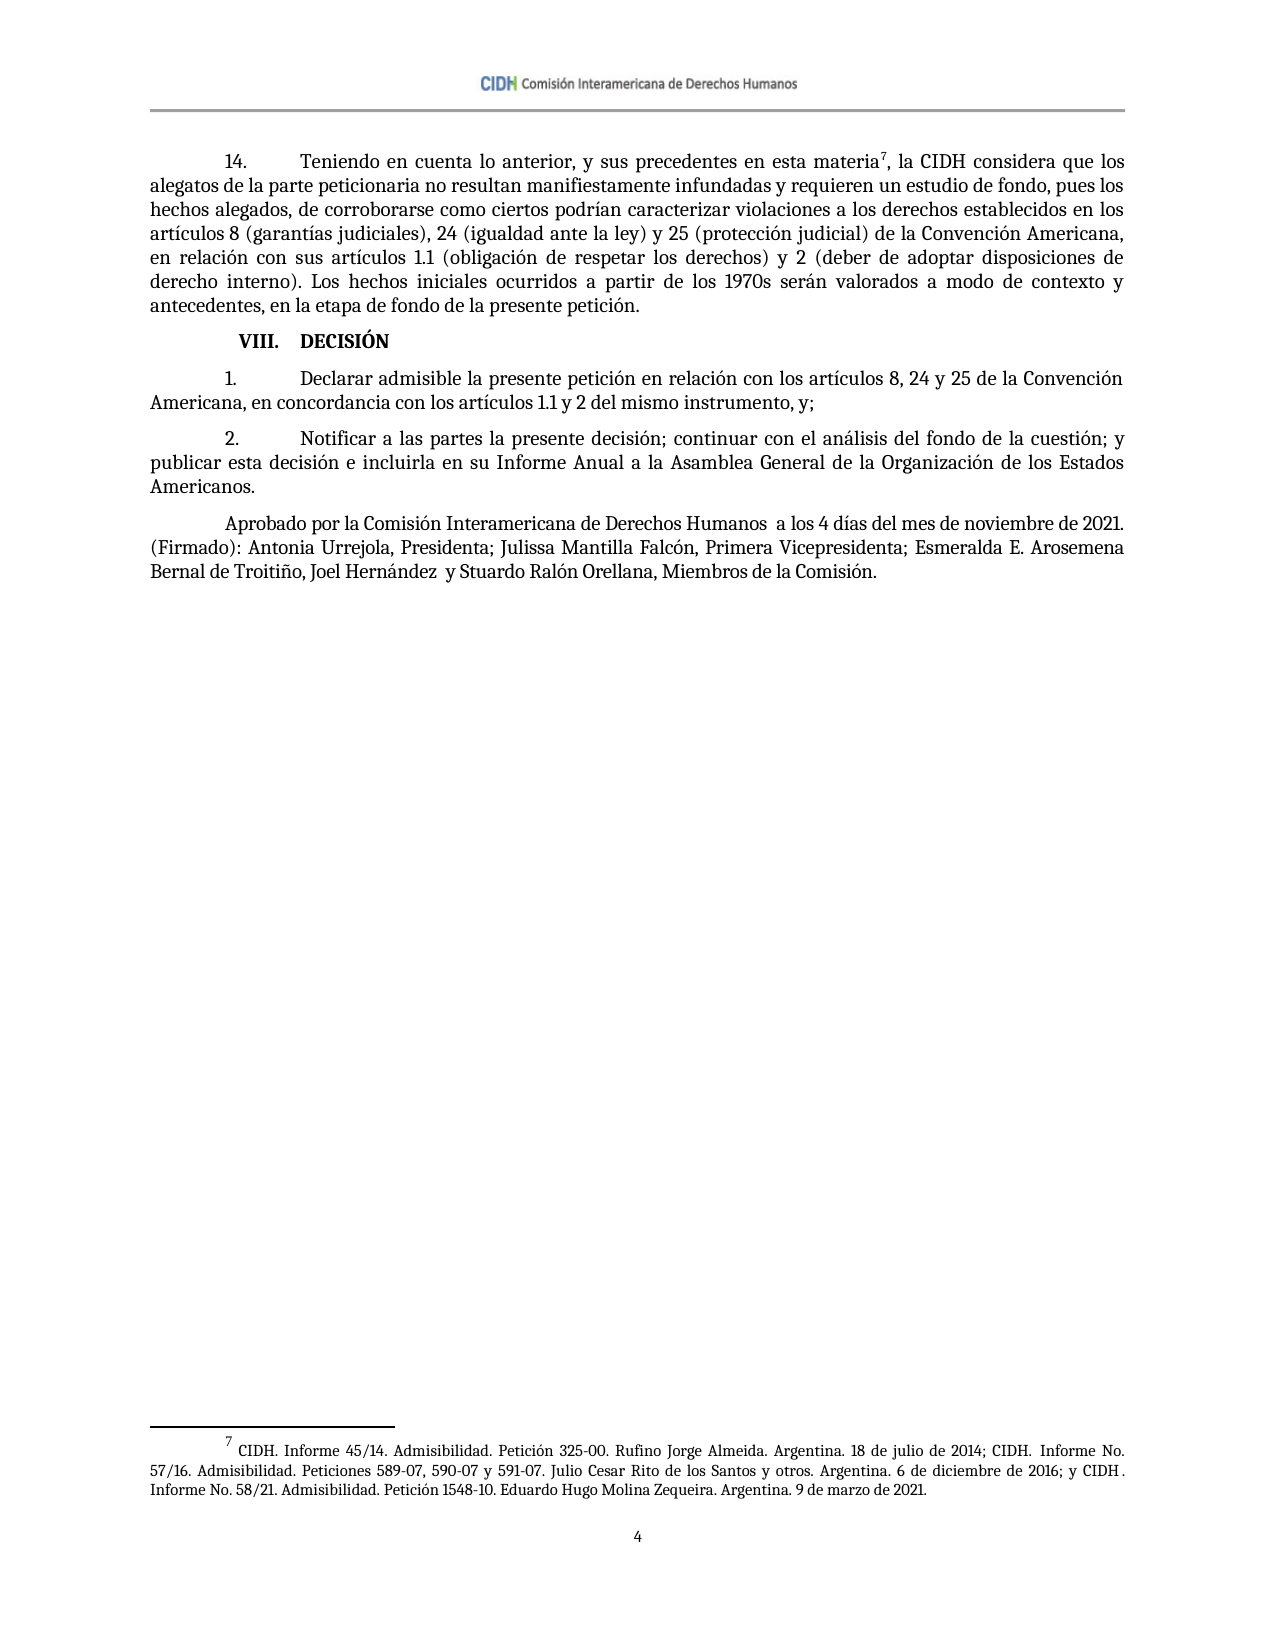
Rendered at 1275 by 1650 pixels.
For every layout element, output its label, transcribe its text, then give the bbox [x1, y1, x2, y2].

list Notificar a las partes la presente decisión; continuar con el análisis del fondo de la cuestión; y publicar esta decisión e incluirla en su Informe Anual a la Asamblea General de la Organización de los Estados Americanos. [150, 427, 1125, 499]
picture [475, 75, 800, 93]
list Teniendo en cuenta lo anterior, y sus precedentes en esta materia, la CIDH considera que los alegatos de la parte peticionaria no resultan manifiestamente infundadas y requieren un estudio de fondo, pues los hechos alegados, de corroborarse como ciertos podrían caracterizar violaciones a los derechos establecidos en los artículos 8 (garantías judiciales), 24 (igualdad ante la ley) y 25 (protección judicial) de la Convención Americana, en relación con sus artículos 1.1 (obligación de respetar los derechos) y 2 (deber de adoptar disposiciones de derecho interno). Los hechos iniciales ocurridos a partir de los 1970s serán valorados a modo de contexto y antecedentes, en la etapa de fondo de la presente petición. [150, 150, 1125, 318]
list Declarar admisible la presente petición en relación con los artículos 8, 24 y 25 de la Convención Americana, en concordancia con los artículos 1.1 y 2 del mismo instrumento, y; [150, 367, 1125, 414]
text Aprobado por la Comisión Interamericana de Derechos Humanos a los 4 días del mes de noviembre de 2021. (Firmado): Antonia Urrejola, Presidenta; Julissa Mantilla Falcón, Primera Vicepresidenta; Esmeralda E. Arosemena Bernal de Troitiño, Joel Hernández y Stuardo Ralón Orellana, Miembros de la Comisión. [150, 511, 1125, 583]
subtitle VIII. DECISIÓN [150, 330, 1124, 354]
